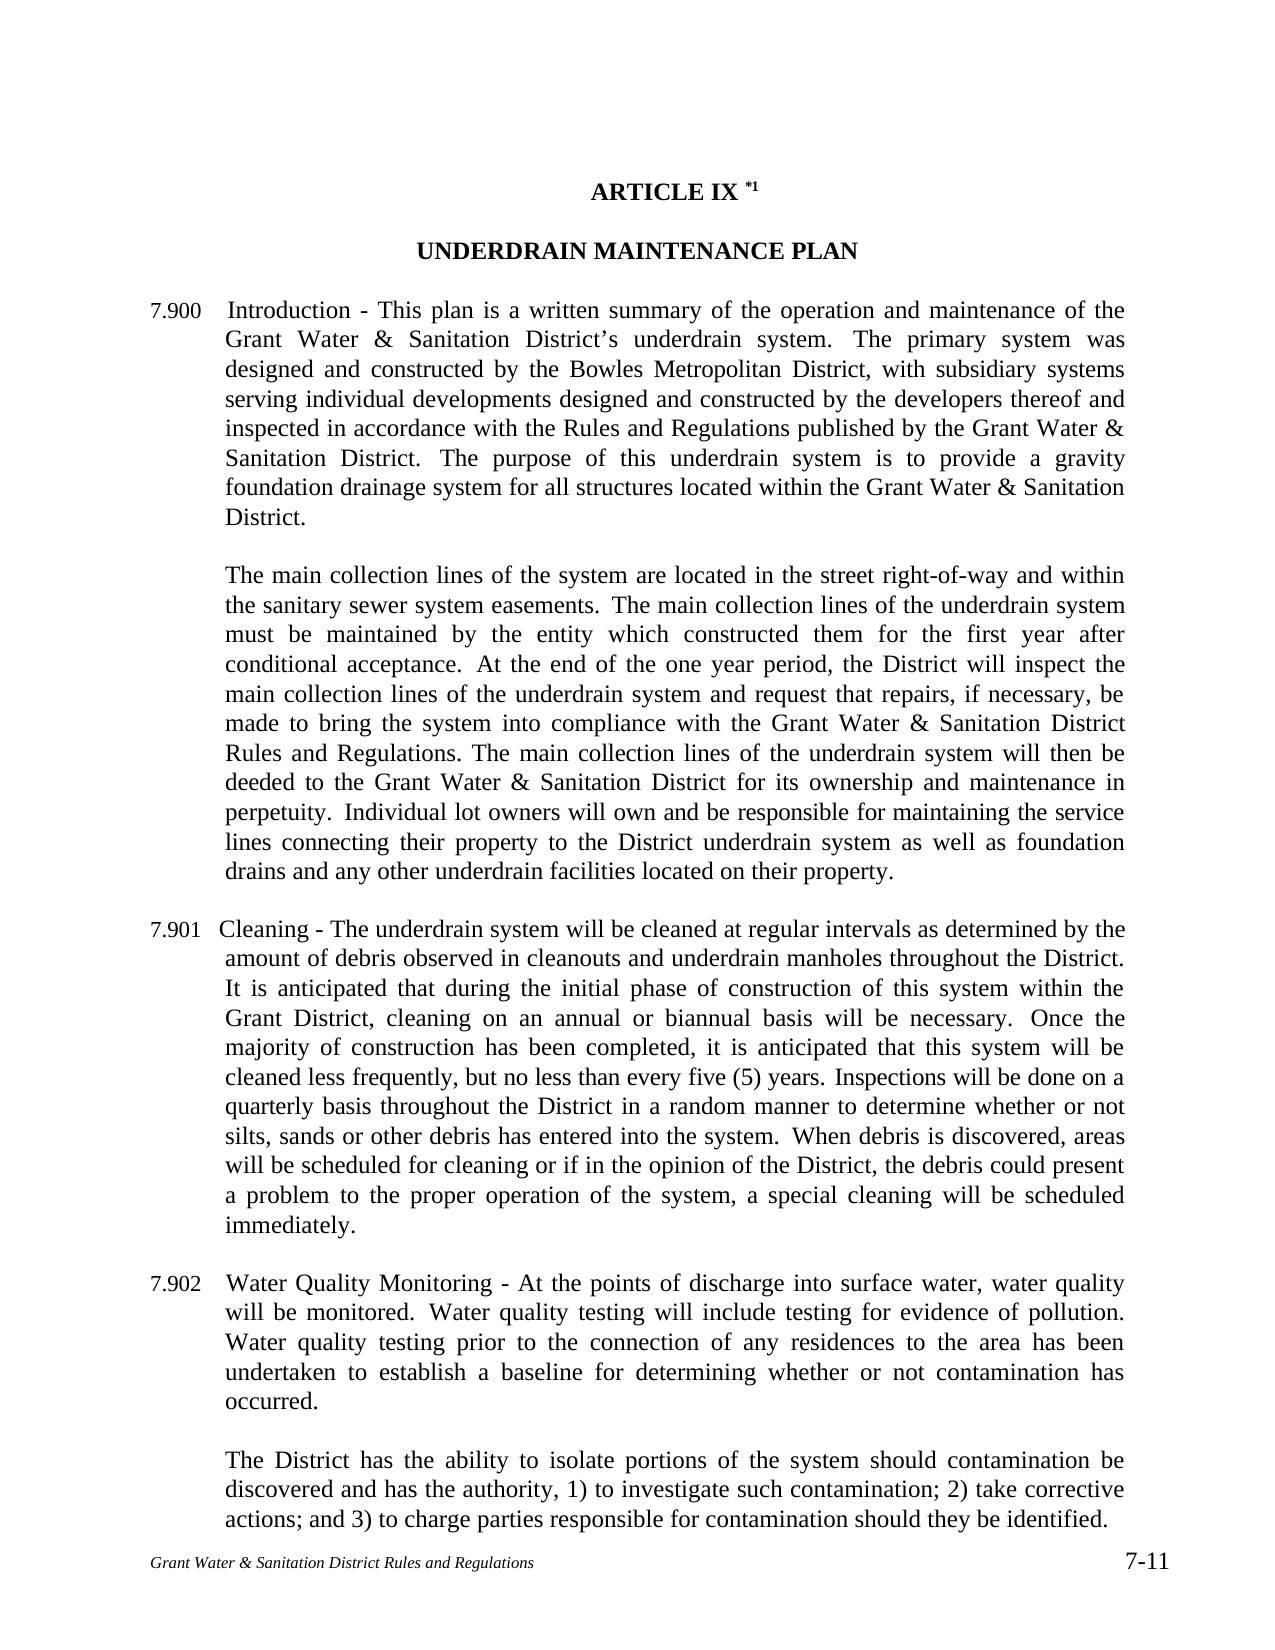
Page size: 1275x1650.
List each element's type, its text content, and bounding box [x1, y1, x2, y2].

text The main collection lines of the system are located in the street right-of-way and within the sanitary sewer system easements. The main collection lines of the underdrain system must be maintained by the entity which constructed them for the first year after conditional acceptance. At the end of the one year period, the District will inspect the main collection lines of the underdrain system and request that repairs, if necessary, be made to bring the system into compliance with the Grant Water & Sanitation District Rules and Regulations. The main collection lines of the underdrain system will then be deeded to the Grant Water & Sanitation District for its ownership and maintenance in perpetuity. Individual lot owners will own and be responsible for maintaining the service lines connecting their property to the District underdrain system as well as foundation drains and any other underdrain facilities located on their property. [225, 560, 1126, 885]
text 7.902 Water Quality Monitoring - At the points of discharge into surface water, water quality will be monitored. Water quality testing will include testing for evidence of pollution. Water quality testing prior to the connection of any residences to the area has been undertaken to establish a baseline for determining whether or not contamination has occurred. [150, 1268, 1125, 1415]
text UNDERDRAIN MAINTENANCE PLAN [416, 236, 1137, 265]
subtitle ARTICLE IX *1 [212, 177, 1137, 206]
text The District has the ability to isolate portions of the system should contamination be discovered and has the authority, 1) to investigate such contamination; 2) take corrective actions; and 3) to charge parties responsible for contamination should they be identified. [225, 1445, 1125, 1533]
text 7.900 Introduction - This plan is a written summary of the operation and maintenance of the Grant Water & Sanitation District’s underdrain system. The primary system was designed and constructed by the Bowles Metropolitan District, with subsidiary systems serving individual developments designed and constructed by the developers thereof and inspected in accordance with the Rules and Regulations published by the Grant Water & Sanitation District. The purpose of this underdrain system is to provide a gravity foundation drainage system for all structures located within the Grant Water & Sanitation District. [150, 295, 1125, 531]
text 7.901 Cleaning - The underdrain system will be cleaned at regular intervals as determined by the amount of debris observed in cleanouts and underdrain manholes throughout the District. It is anticipated that during the initial phase of construction of this system within the Grant District, cleaning on an annual or biannual basis will be necessary. Once the majority of construction has been completed, it is anticipated that this system will be cleaned less frequently, but no less than every five (5) years. Inspections will be done on a quarterly basis throughout the District in a random manner to determine whether or not silts, sands or other debris has entered into the system. When debris is discovered, areas will be scheduled for cleaning or if in the opinion of the District, the debris could present a problem to the proper operation of the system, a special cleaning will be scheduled immediately. [150, 914, 1125, 1238]
